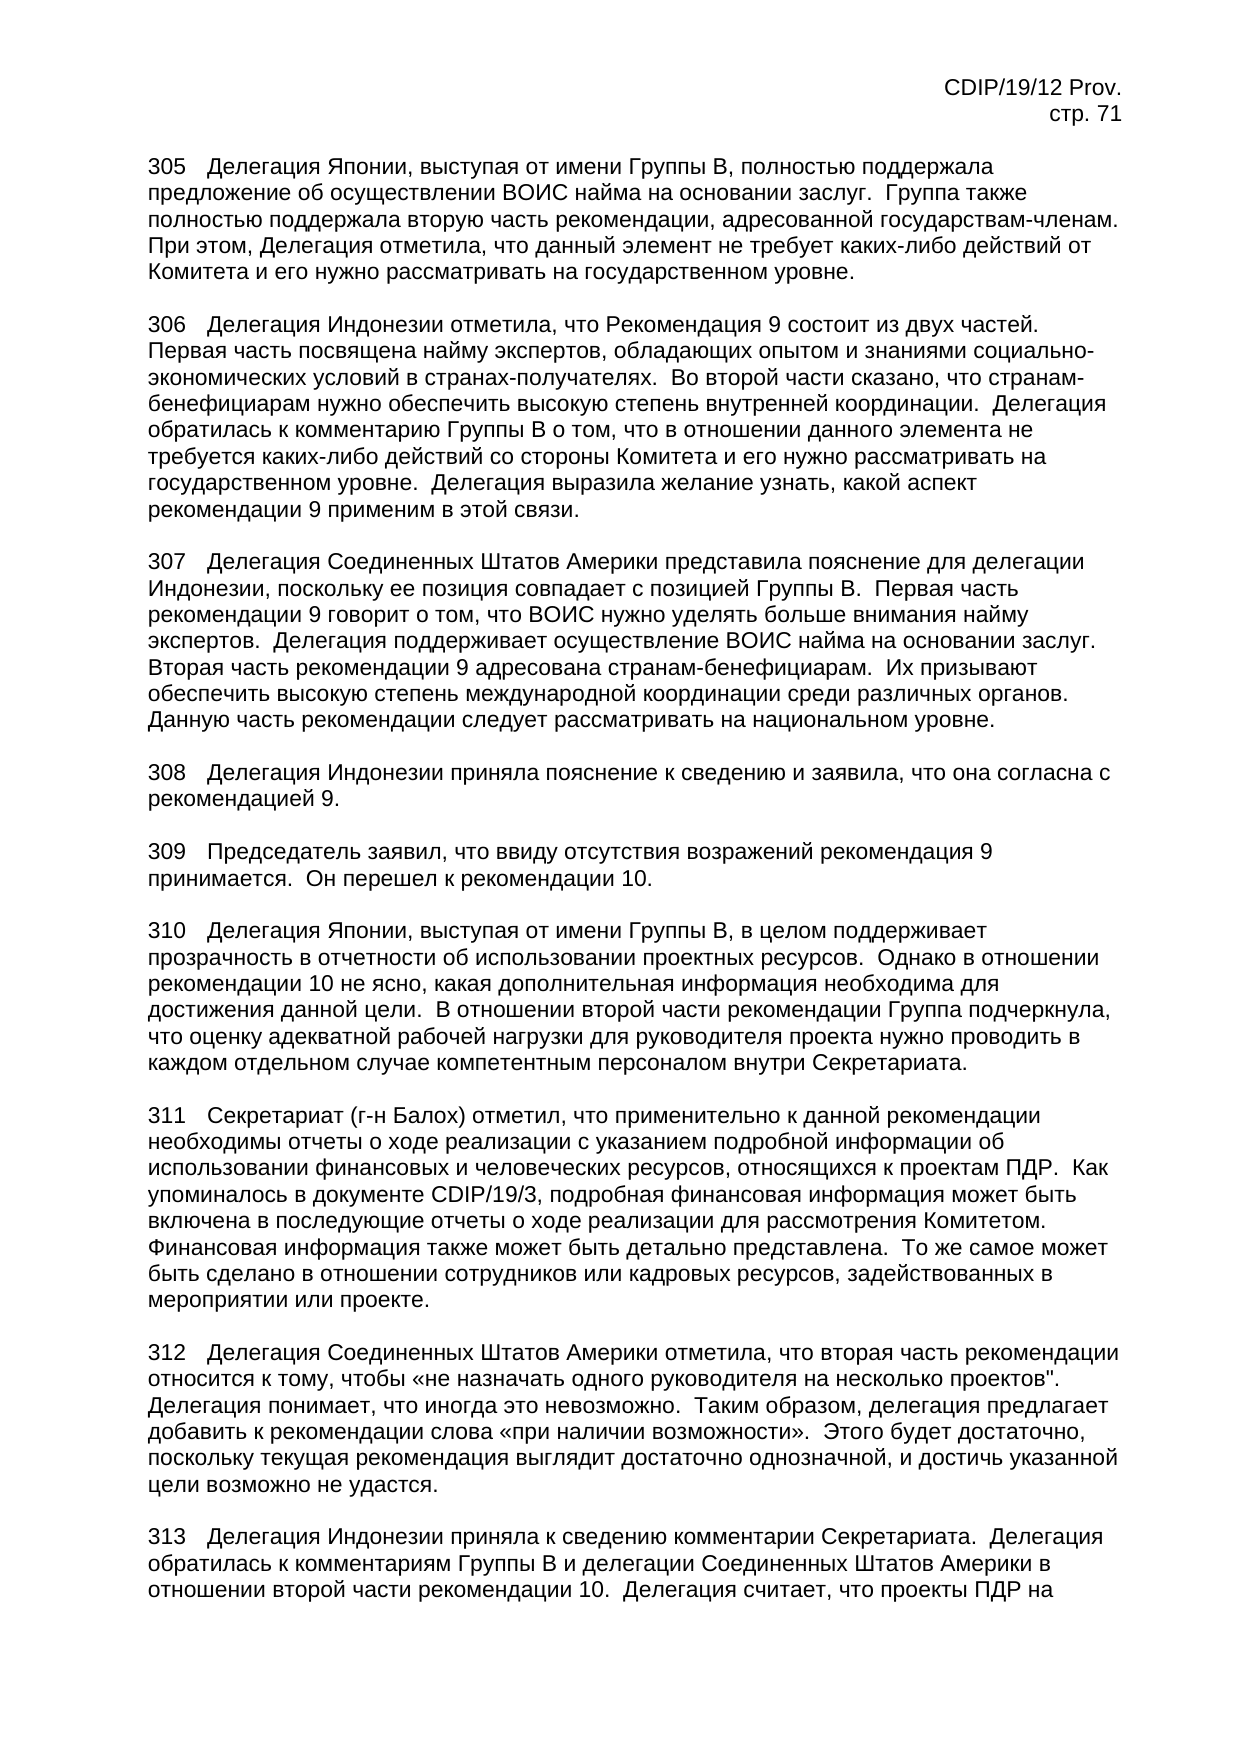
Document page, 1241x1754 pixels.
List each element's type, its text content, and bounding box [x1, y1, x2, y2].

text Делегация Японии, выступая от имени Группы В, в целом поддерживает прозрачность в отчетности об использовании проектных ресурсов. Однако в отношении рекомендации 10 не ясно, какая дополнительная информация необходима для достижения данной цели. В отношении второй части рекомендации Группа подчеркнула, что оценку адекватной рабочей нагрузки для руководителя проекта нужно проводить в каждом отдельном случае компетентным персоналом внутри Секретариата. [148, 917, 1122, 1075]
text Делегация Соединенных Штатов Америки отметила, что вторая часть рекомендации относится к тому, чтобы «не назначать одного руководителя на несколько проектов". Делегация понимает, что иногда это невозможно. Таким образом, делегация предлагает добавить к рекомендации слова «при наличии возможности». Этого будет достаточно, поскольку текущая рекомендация выглядит достаточно однозначной, и достичь указанной цели возможно не удастся. [148, 1339, 1122, 1497]
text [148, 1523, 1122, 1602]
text Делегация Соединенных Штатов Америки представила пояснение для делегации Индонезии, поскольку ее позиция совпадает с позицией Группы В. Первая часть рекомендации 9 говорит о том, что ВОИС нужно уделять больше внимания найму экспертов. Делегация поддерживает осуществление ВОИС найма на основании заслуг. Вторая часть рекомендации 9 адресована странам-бенефициарам. Их призывают обеспечить высокую степень международной координации среди различных органов. Данную часть рекомендации следует рассматривать на национальном уровне. [148, 548, 1122, 733]
text Председатель заявил, что ввиду отсутствия возражений рекомендация 9 принимается. Он перешел к рекомендации 10. [148, 838, 1122, 891]
text Делегация Японии, выступая от имени Группы В, полностью поддержала предложение об осуществлении ВОИС найма на основании заслуг. Группа также полностью поддержала вторую часть рекомендации, адресованной государствам-членам. При этом, Делегация отметила, что данный элемент не требует каких-либо действий от Комитета и его нужно рассматривать на государственном уровне. [148, 153, 1122, 285]
text Делегация Индонезии приняла пояснение к сведению и заявила, что она согласна с рекомендацией 9. [148, 759, 1122, 812]
text Секретариат (г-н Балох) отметил, что применительно к данной рекомендации необходимы отчеты о ходе реализации с указанием подробной информации об использовании финансовых и человеческих ресурсов, относящихся к проектам ПДР. Как упоминалось в документе CDIP/19/3, подробная финансовая информация может быть включена в последующие отчеты о ходе реализации для рассмотрения Комитетом. Финансовая информация также может быть детально представлена. То же самое может быть сделано в отношении сотрудников или кадровых ресурсов, задействованных в мероприятии или проекте. [148, 1102, 1122, 1312]
text Делегация Индонезии отметила, что Рекомендация 9 состоит из двух частей. Первая часть посвящена найму экспертов, обладающих опытом и знаниями социально-экономических условий в странах-получателях. Во второй части сказано, что странам-бенефициарам нужно обеспечить высокую степень внутренней координации. Делегация обратилась к комментарию Группы В о том, что в отношении данного элемента не требуется каких-либо действий со стороны Комитета и его нужно рассматривать на государственном уровне. Делегация выразила желание узнать, какой аспект рекомендации 9 применим в этой связи. [148, 311, 1122, 522]
